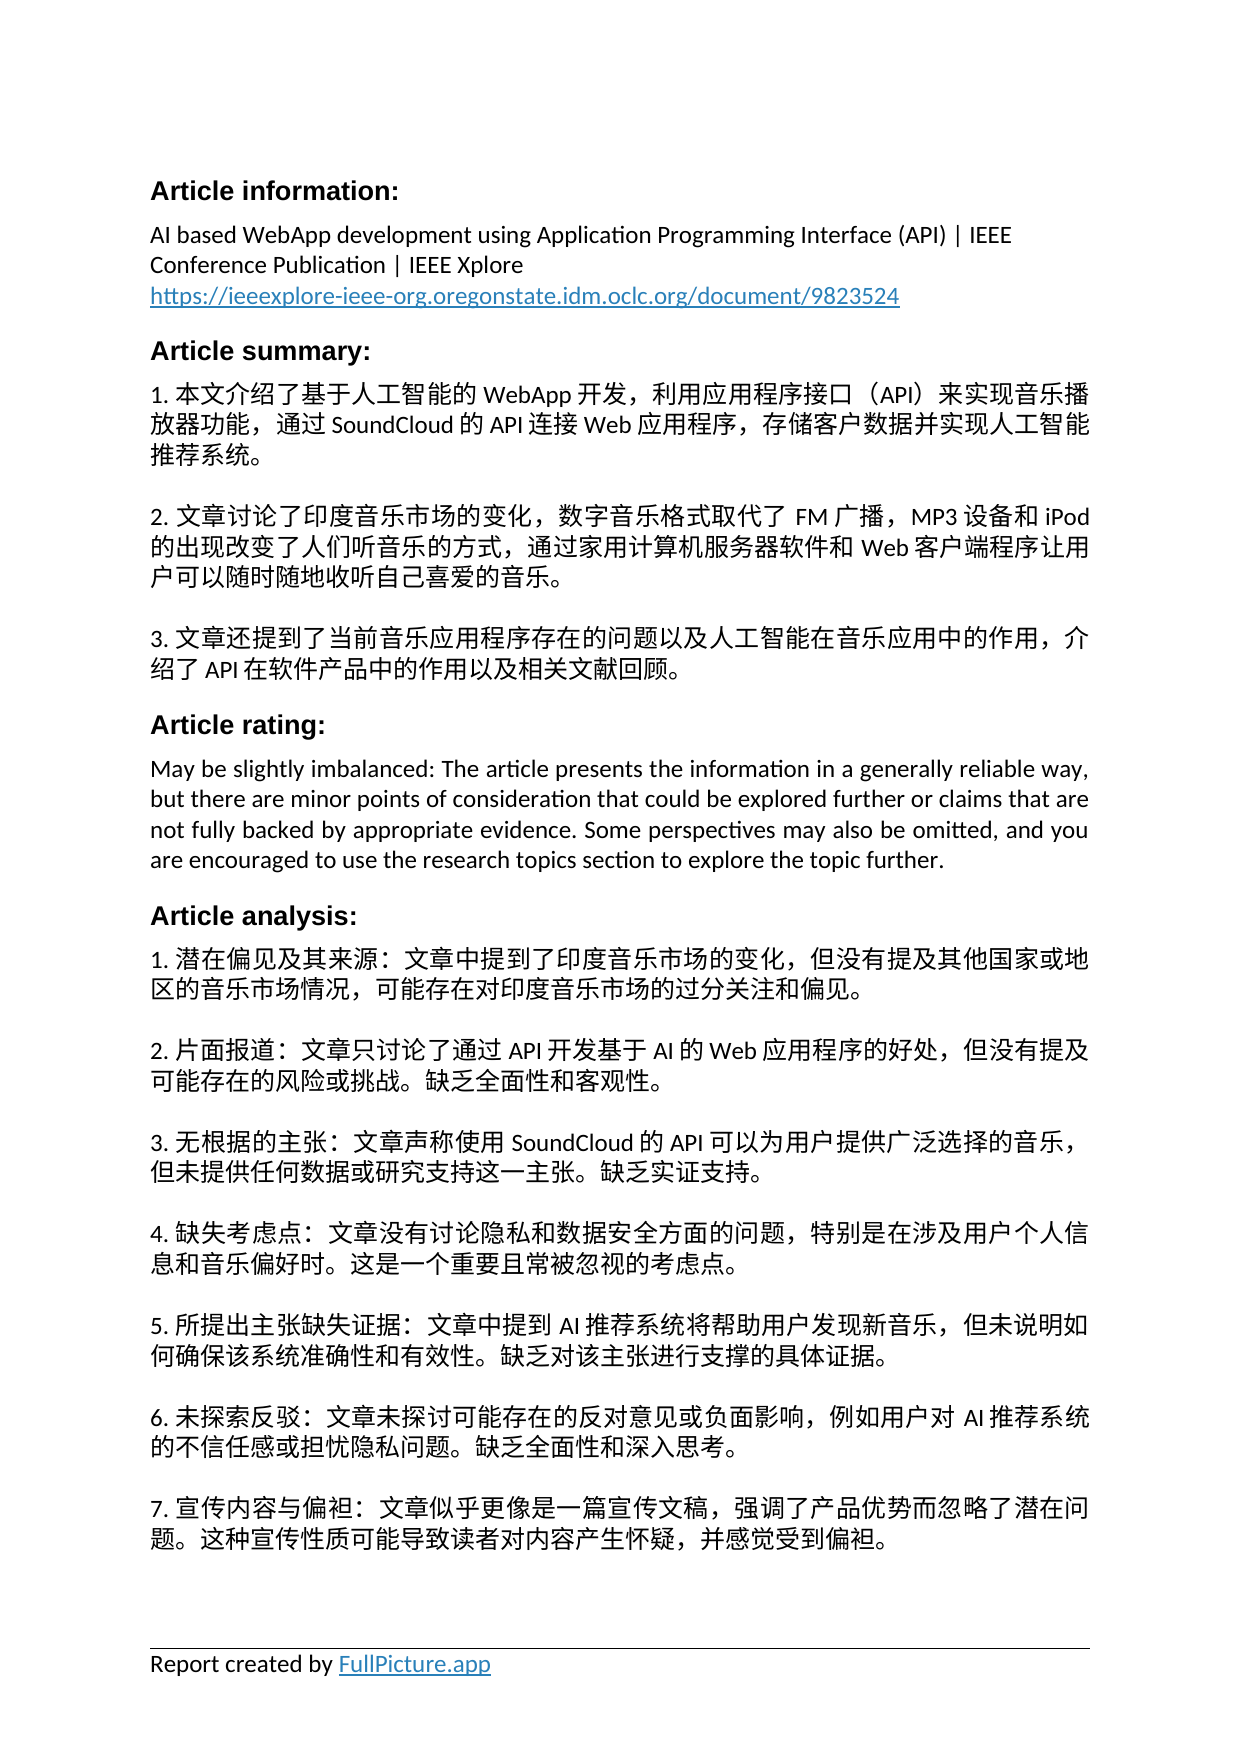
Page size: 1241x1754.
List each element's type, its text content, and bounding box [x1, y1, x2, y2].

text 3. 无根据的主张：文章声称使用SoundCloud的API可以为用户提供广泛选择的音乐，但未提供任何数据或研究支持这一主张。缺乏实证支持。 [150, 1127, 1090, 1188]
subtitle Article rating: [150, 709, 1090, 741]
text 1. 潜在偏见及其来源：文章中提到了印度音乐市场的变化，但没有提及其他国家或地区的音乐市场情况，可能存在对印度音乐市场的过分关注和偏见。 [150, 944, 1090, 1005]
text 6. 未探索反驳：文章未探讨可能存在的反对意见或负面影响，例如用户对AI推荐系统的不信任感或担忧隐私问题。缺乏全面性和深入思考。 [150, 1402, 1090, 1463]
text 3. 文章还提到了当前音乐应用程序存在的问题以及人工智能在音乐应用中的作用，介绍了API在软件产品中的作用以及相关文献回顾。 [150, 623, 1090, 684]
subtitle Article analysis: [150, 900, 1090, 931]
text 7. 宣传内容与偏袒：文章似乎更像是一篇宣传文稿，强调了产品优势而忽略了潜在问题。这种宣传性质可能导致读者对内容产生怀疑，并感觉受到偏袒。 [150, 1493, 1090, 1554]
text 4. 缺失考虑点：文章没有讨论隐私和数据安全方面的问题，特别是在涉及用户个人信息和音乐偏好时。这是一个重要且常被忽视的考虑点。 [150, 1218, 1090, 1279]
subtitle Article information: [150, 175, 1090, 206]
text AI based WebApp development using Application Programming Interface (API) | IEEE Conference Publication | IEEE Xplorehttps://ieeexplore-ieee-org.oregonstate.idm.oclc.org/document/9823524 [150, 219, 1090, 310]
text May be slightly imbalanced: The article presents the information in a generally reliable way, but there are minor points of consideration that could be explored further or claims that are not fully backed by appropriate evidence. Some perspectives may also be omitted, and you are encouraged to use the research topics section to explore the topic further. [150, 753, 1090, 875]
text 5. 所提出主张缺失证据：文章中提到AI推荐系统将帮助用户发现新音乐，但未说明如何确保该系统准确性和有效性。缺乏对该主张进行支撑的具体证据。 [150, 1310, 1090, 1371]
text 2. 文章讨论了印度音乐市场的变化，数字音乐格式取代了FM广播，MP3设备和iPod的出现改变了人们听音乐的方式，通过家用计算机服务器软件和Web客户端程序让用户可以随时随地收听自己喜爱的音乐。 [150, 501, 1090, 593]
text 2. 片面报道：文章只讨论了通过API开发基于AI的Web应用程序的好处，但没有提及可能存在的风险或挑战。缺乏全面性和客观性。 [150, 1035, 1090, 1096]
text 1. 本文介绍了基于人工智能的WebApp开发，利用应用程序接口（API）来实现音乐播放器功能，通过SoundCloud的API连接Web应用程序，存储客户数据并实现人工智能推荐系统。 [150, 379, 1090, 471]
subtitle Article summary: [150, 335, 1090, 367]
